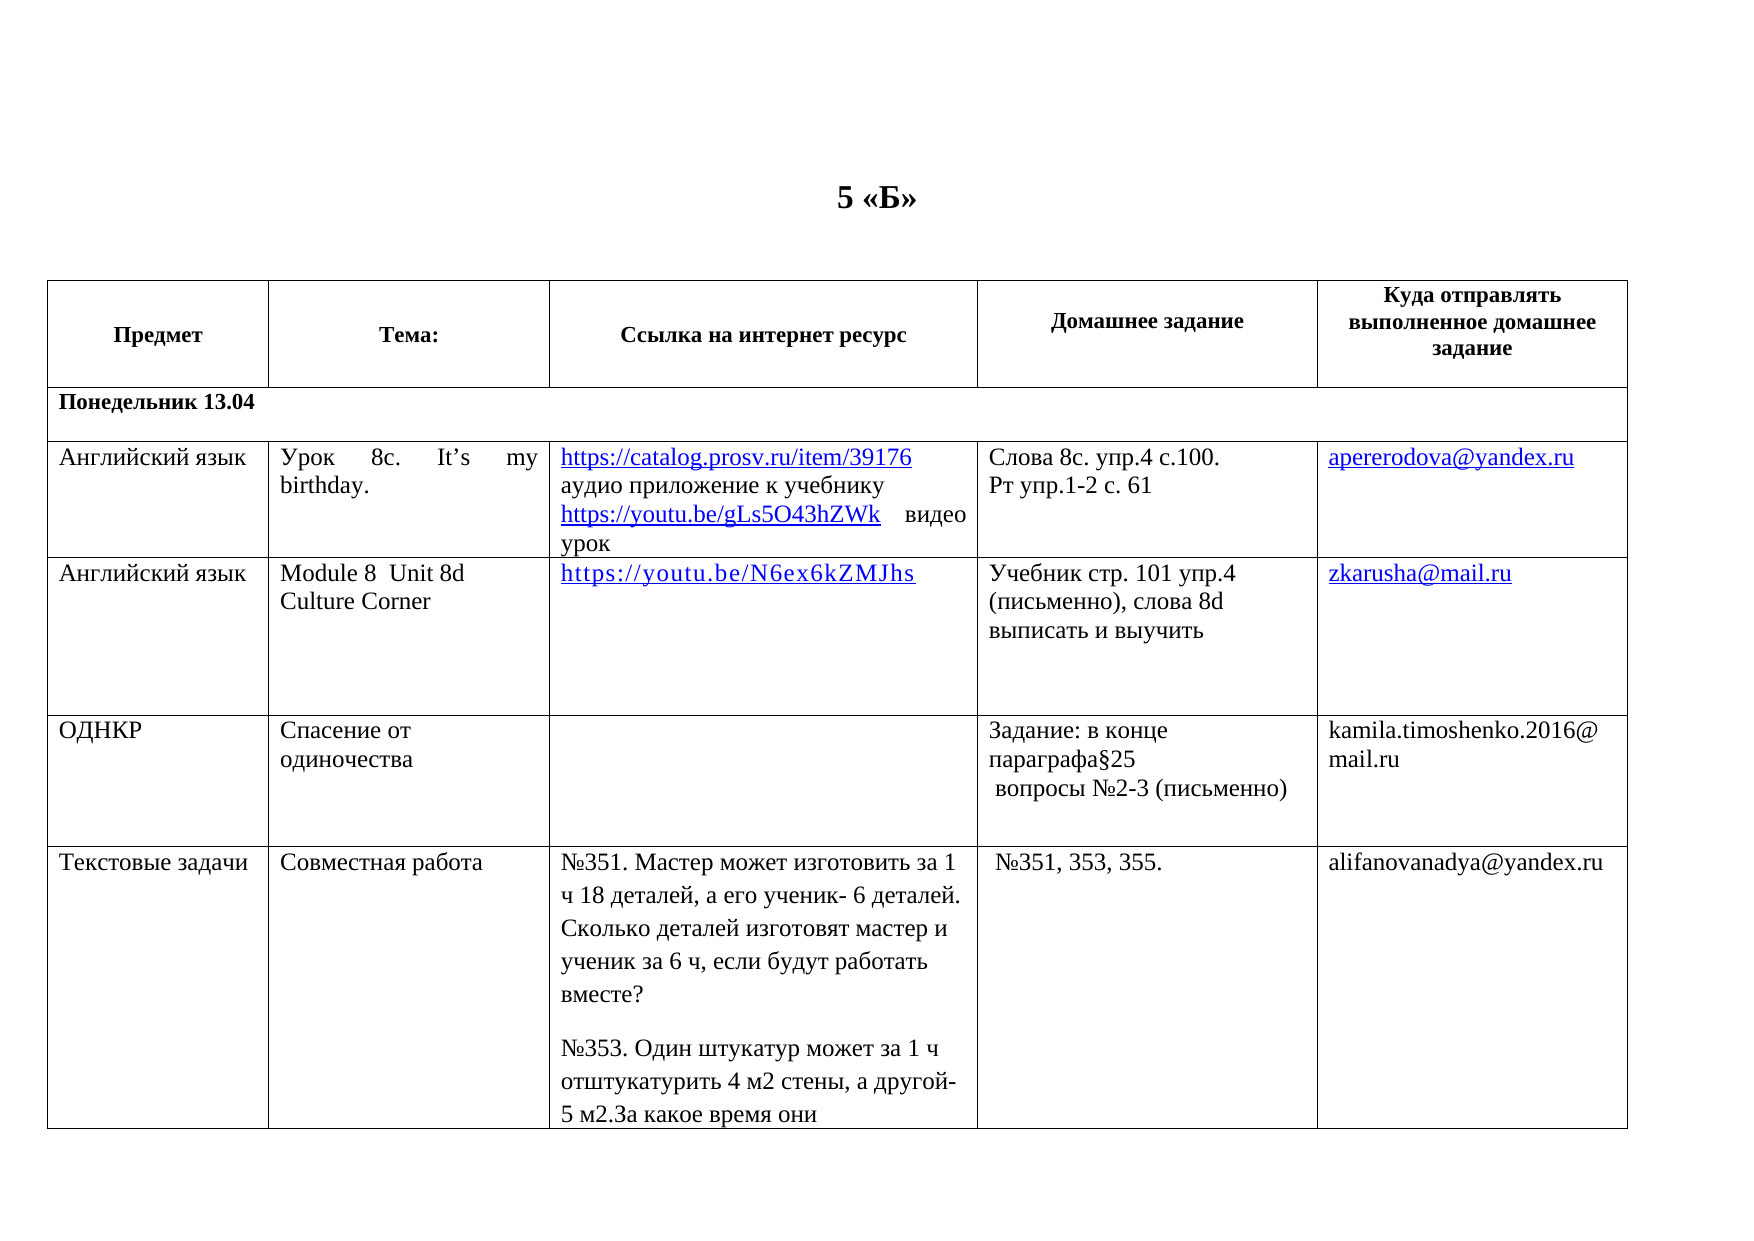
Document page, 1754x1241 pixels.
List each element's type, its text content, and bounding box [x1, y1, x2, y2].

table_cell kamila.timoshenko.2016@mail.ru [1318, 716, 1627, 846]
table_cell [1318, 847, 1627, 1127]
table_cell Module 8 Unit 8d Culture Corner [269, 558, 549, 714]
table_cell zkarusha@mail.ru [1318, 558, 1627, 714]
text 5 «Б» [118, 177, 1636, 216]
table_cell №351, 353, 355. [978, 847, 1317, 1127]
table_header Домашнее задание [978, 281, 1317, 387]
table_cell ОДНКР [48, 716, 268, 846]
table_cell Учебник стр. 101 упр.4 (письменно), слова 8d выписать и выучить [978, 558, 1317, 714]
table_header Предмет [48, 281, 268, 387]
table_cell https://catalog.prosv.ru/item/39176 аудио приложение к учебнику https://youtu.be/gLs5O43hZWk видео урок [550, 442, 977, 557]
table_header Ссылка на интернет ресурс [550, 281, 977, 387]
table_header Тема: [269, 281, 549, 387]
table_header Куда отправлять выполненное домашнее задание [1318, 281, 1627, 387]
table_cell Задание: в конце параграфа§25 вопросы №2-3 (письменно) [978, 716, 1317, 846]
table_cell [550, 716, 977, 846]
table_cell Слова 8с. упр.4 с.100. Рт упр.1-2 с. 61 [978, 442, 1317, 557]
table_cell Текстовые задачи [48, 847, 268, 1127]
table_cell apererodova@yandex.ru [1318, 442, 1627, 557]
table_cell https://youtu.be/N6ex6kZMJhs [550, 558, 977, 714]
table_cell Понедельник 13.04 [48, 388, 1627, 441]
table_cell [550, 847, 977, 1127]
table_cell Урок 8c. It’s my birthday. [269, 442, 549, 557]
table_cell Английский язык [48, 442, 268, 557]
table_cell Спасение от одиночества [269, 716, 549, 846]
table_cell Совместная работа [269, 847, 549, 1127]
table_cell Английский язык [48, 558, 268, 714]
